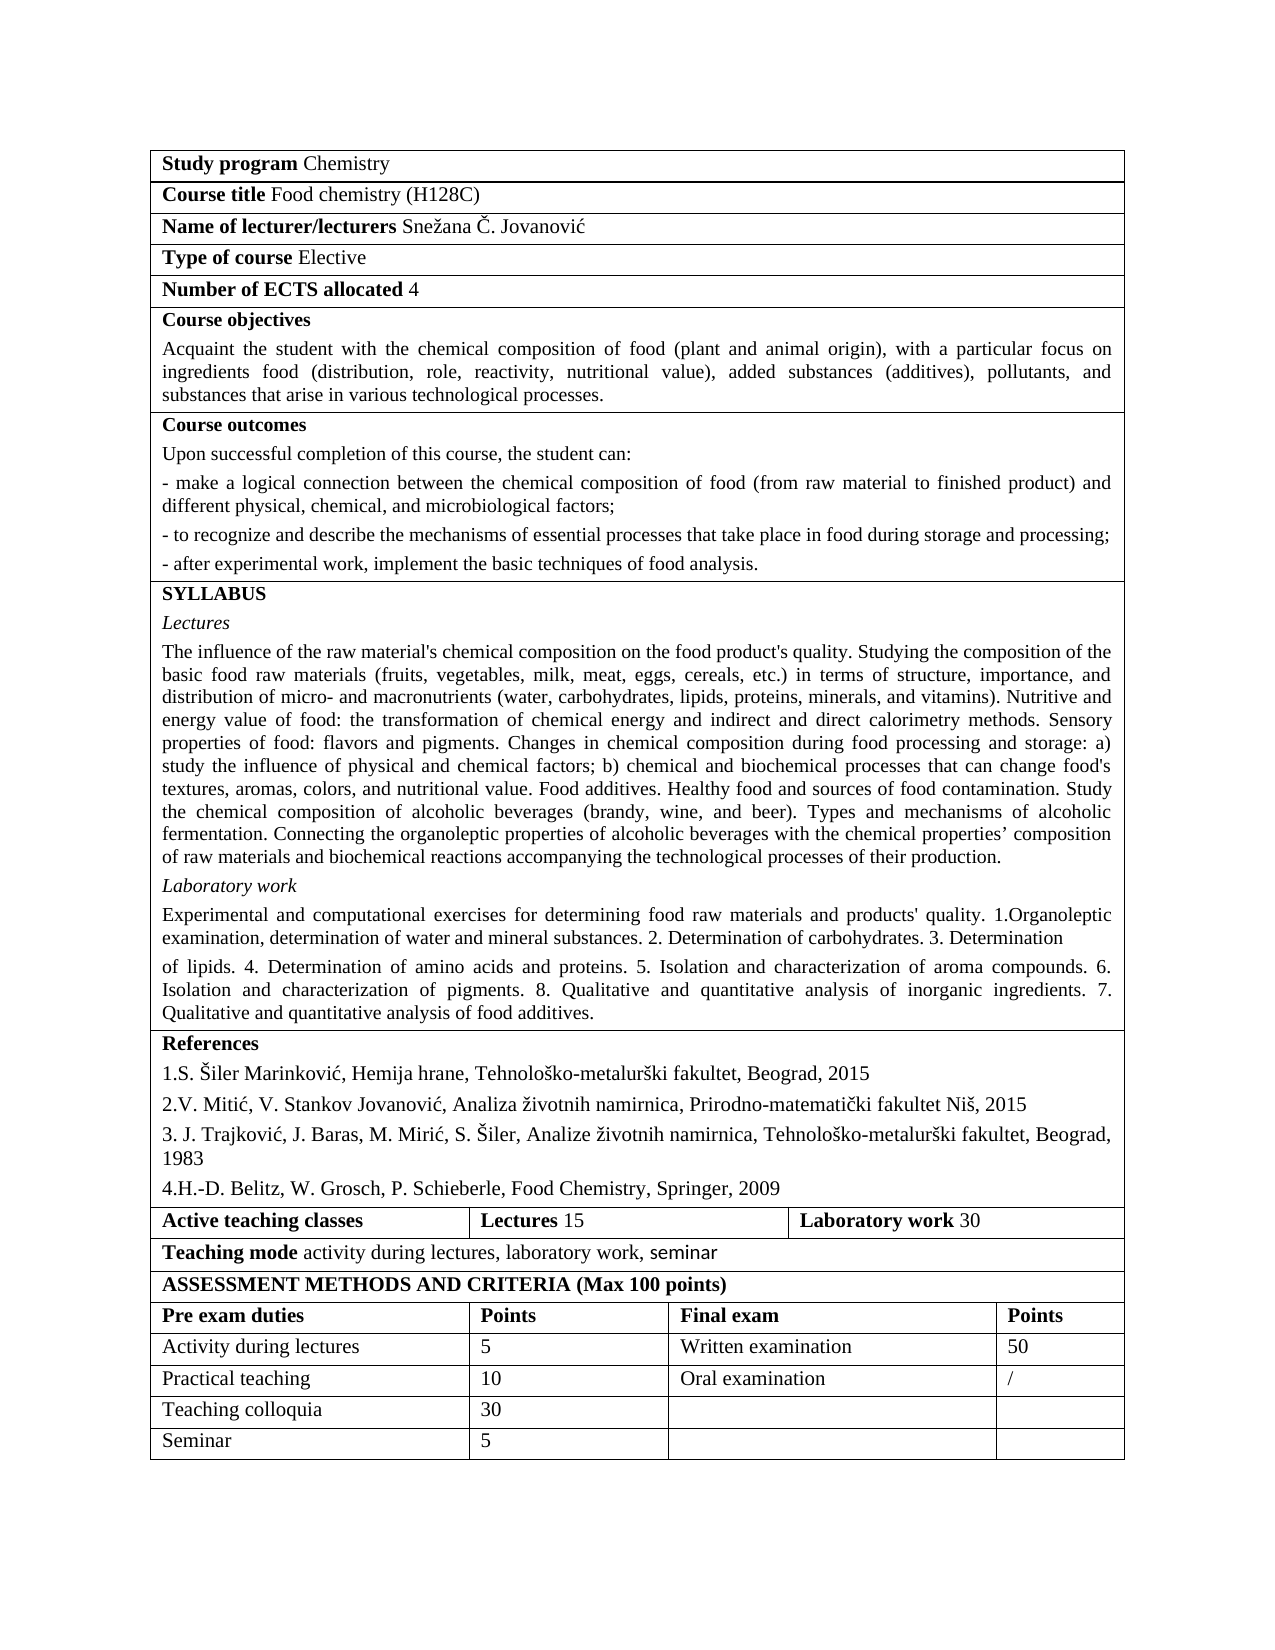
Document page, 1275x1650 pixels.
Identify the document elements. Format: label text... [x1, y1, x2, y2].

table_cell SYLLABUS Lectures The influence of the raw material's chemical composition on the food product's quality. Studying the composition of the basic food raw materials (fruits, vegetables, milk, meat, eggs, cereals, etc.) in terms of structure, importance, and distribution of micro- and macronutrients (water, carbohydrates, lipids, proteins, minerals, and vitamins). Nutritive and energy value of food: the transformation of chemical energy and indirect and direct calorimetry methods. Sensory properties of food: flavors and pigments. Changes in chemical composition during food processing and storage: a) study the influence of physical and chemical factors; b) chemical and biochemical processes that can change food's textures, aromas, colors, and nutritional value. Food additives. Healthy food and sources of food contamination. Study the chemical composition of alcoholic beverages (brandy, wine, and beer). Types and mechanisms of alcoholic fermentation. Connecting the organoleptic properties of alcoholic beverages with the chemical properties’ composition of raw materials and biochemical reactions accompanying the technological processes of their production. Laboratory work Experimental and computational exercises for determining food raw materials and products' quality. 1.Organoleptic examination, determination of water and mineral substances. 2. Determination of carbohydrates. 3. Determination of lipids. 4. Determination of amino acids and proteins. 5. Isolation and characterization of aroma compounds. 6. Isolation and characterization of pigments. 8. Qualitative and quantitative analysis of inorganic ingredients. 7. Qualitative and quantitative analysis of food additives. [151, 582, 1124, 1030]
table_cell 5 [470, 1334, 668, 1365]
table_cell [997, 1429, 1124, 1459]
table_cell [669, 1397, 996, 1427]
table_cell Laboratory work 30 [789, 1208, 1124, 1238]
table_cell 50 [997, 1334, 1124, 1365]
table_cell 10 [470, 1366, 668, 1396]
table_cell Points [997, 1303, 1124, 1333]
table_cell Course title Food chemistry (H128C) [151, 183, 1124, 213]
table_cell Oral examination [669, 1366, 996, 1396]
table_cell Points [470, 1303, 668, 1333]
table_cell Lectures 15 [470, 1208, 788, 1238]
table_cell Final exam [669, 1303, 996, 1333]
table_cell Course outcomes Upon successful completion of this course, the student can: - make a logical connection between the chemical composition of food (from raw material to finished product) and different physical, chemical, and microbiological factors; - to recognize and describe the mechanisms of essential processes that take place in food during storage and processing; - after experimental work, implement the basic techniques of food analysis. [151, 413, 1124, 581]
table_cell Teaching colloquia [151, 1397, 469, 1427]
table_cell Name of lecturer/lecturers Snežana Č. Jovanović [151, 214, 1124, 244]
table_cell ASSESSMENT METHODS AND CRITERIA (Max 100 points) [151, 1272, 1124, 1302]
table_cell [669, 1429, 996, 1459]
table_cell References 1.S. Šiler Marinković, Hemija hrane, Tehnološko-metalurški fakultet, Beograd, 2015 2.V. Mitić, V. Stankov Jovanović, Analiza životnih namirnica, Prirodno-matematički fakultet Niš, 2015 3. J. Trajković, J. Baras, M. Mirić, S. Šiler, Analize životnih namirnica, Tehnološko-metalurški fakultet, Beograd, 1983 4.H.-D. Belitz, W. Grosch, P. Schieberle, Food Chemistry, Springer, 2009 [151, 1031, 1124, 1207]
table_cell Active teaching classes [151, 1208, 469, 1238]
table_cell 5 [470, 1429, 668, 1459]
table_cell [997, 1397, 1124, 1427]
table_cell Course objectives Acquaint the student with the chemical composition of food (plant and animal origin), with a particular focus on ingredients food (distribution, role, reactivity, nutritional value), added substances (additives), pollutants, and substances that arise in various technological processes. [151, 308, 1124, 412]
table_cell Practical teaching [151, 1366, 469, 1396]
table_cell Activity during lectures [151, 1334, 469, 1365]
table_header Study program Chemistry [151, 151, 1124, 181]
table_cell Type of course Elective [151, 245, 1124, 275]
table_cell Pre exam duties [151, 1303, 469, 1333]
table_cell 30 [470, 1397, 668, 1427]
table_cell Number of ECTS allocated 4 [151, 276, 1124, 307]
table_cell Teaching mode activity during lectures, laboratory work, seminar [151, 1239, 1124, 1271]
table_cell Seminar [151, 1429, 469, 1459]
table_cell Written examination [669, 1334, 996, 1365]
table_cell / [997, 1366, 1124, 1396]
